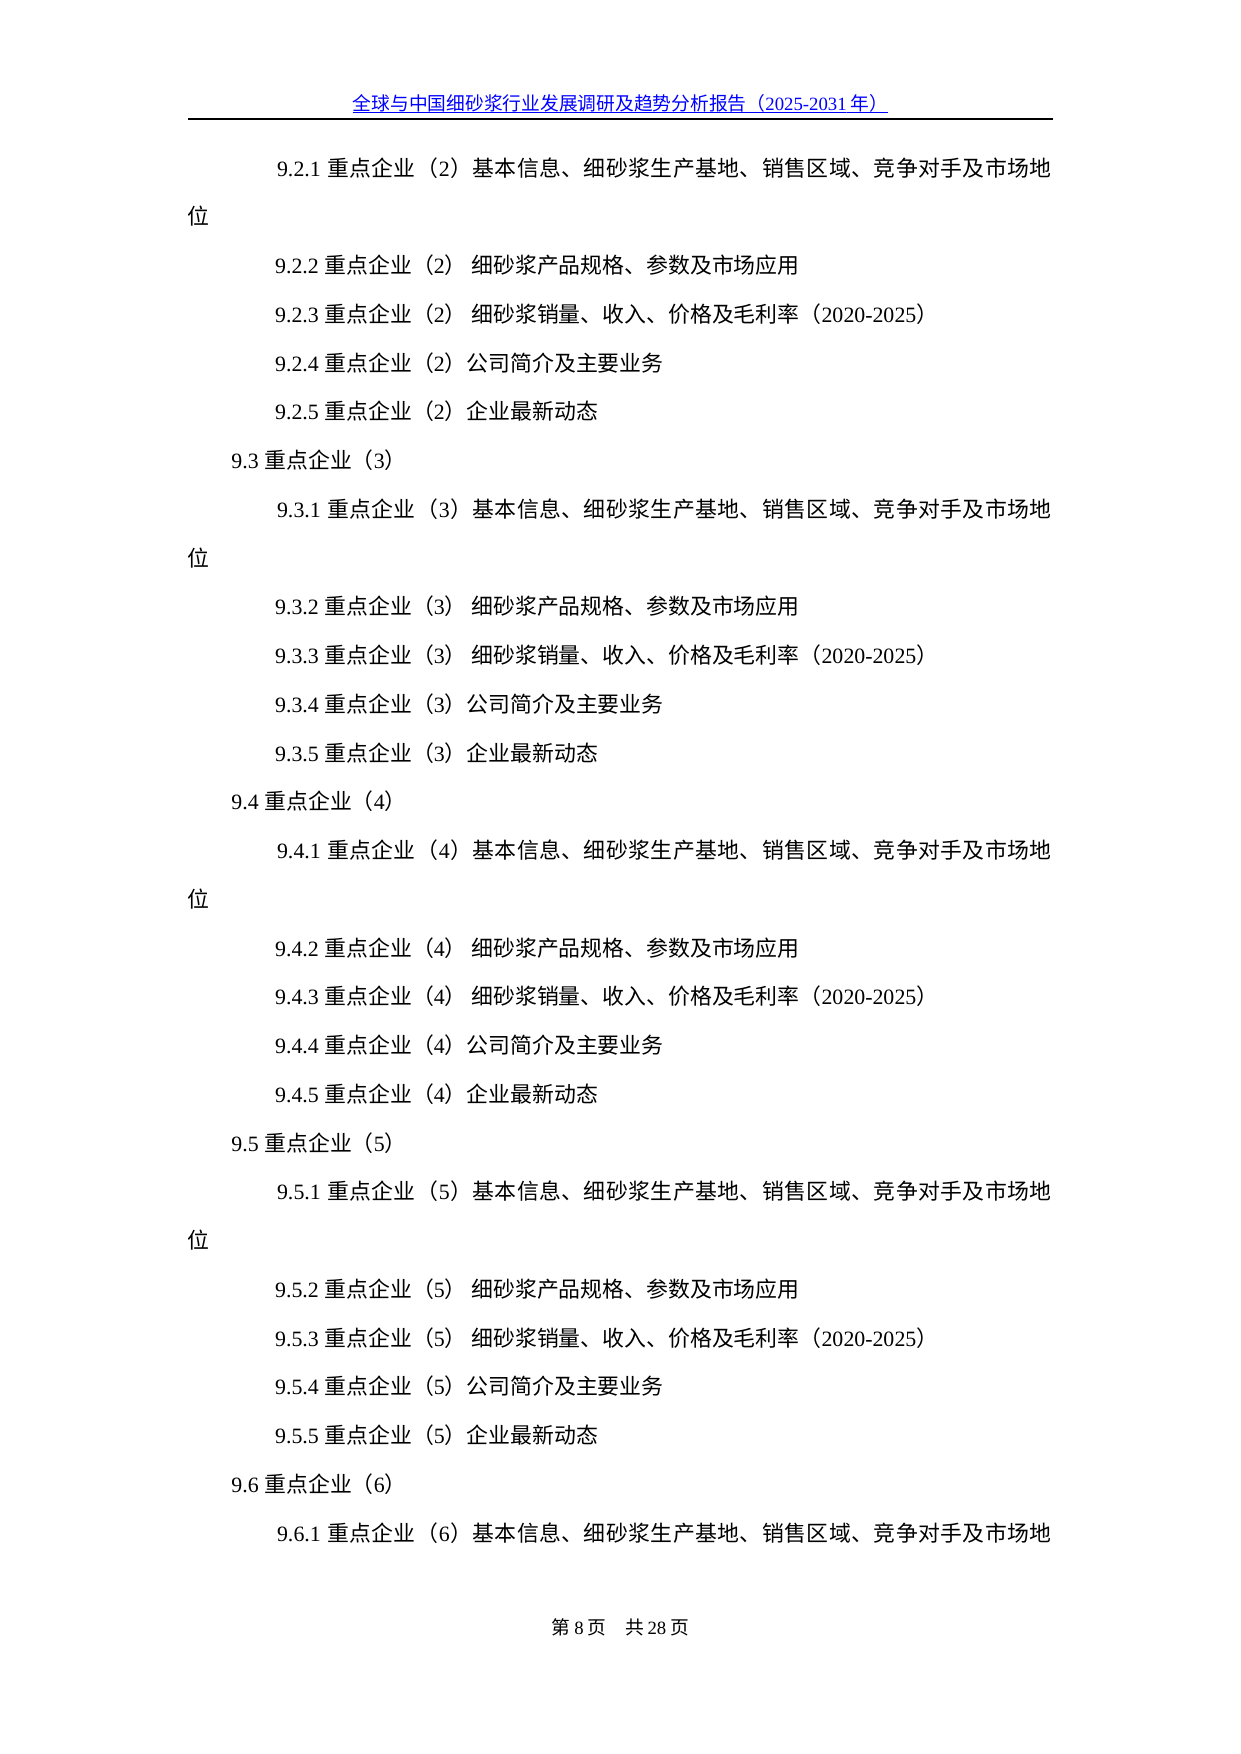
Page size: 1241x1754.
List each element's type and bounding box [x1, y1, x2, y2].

text [187, 150, 1053, 1548]
